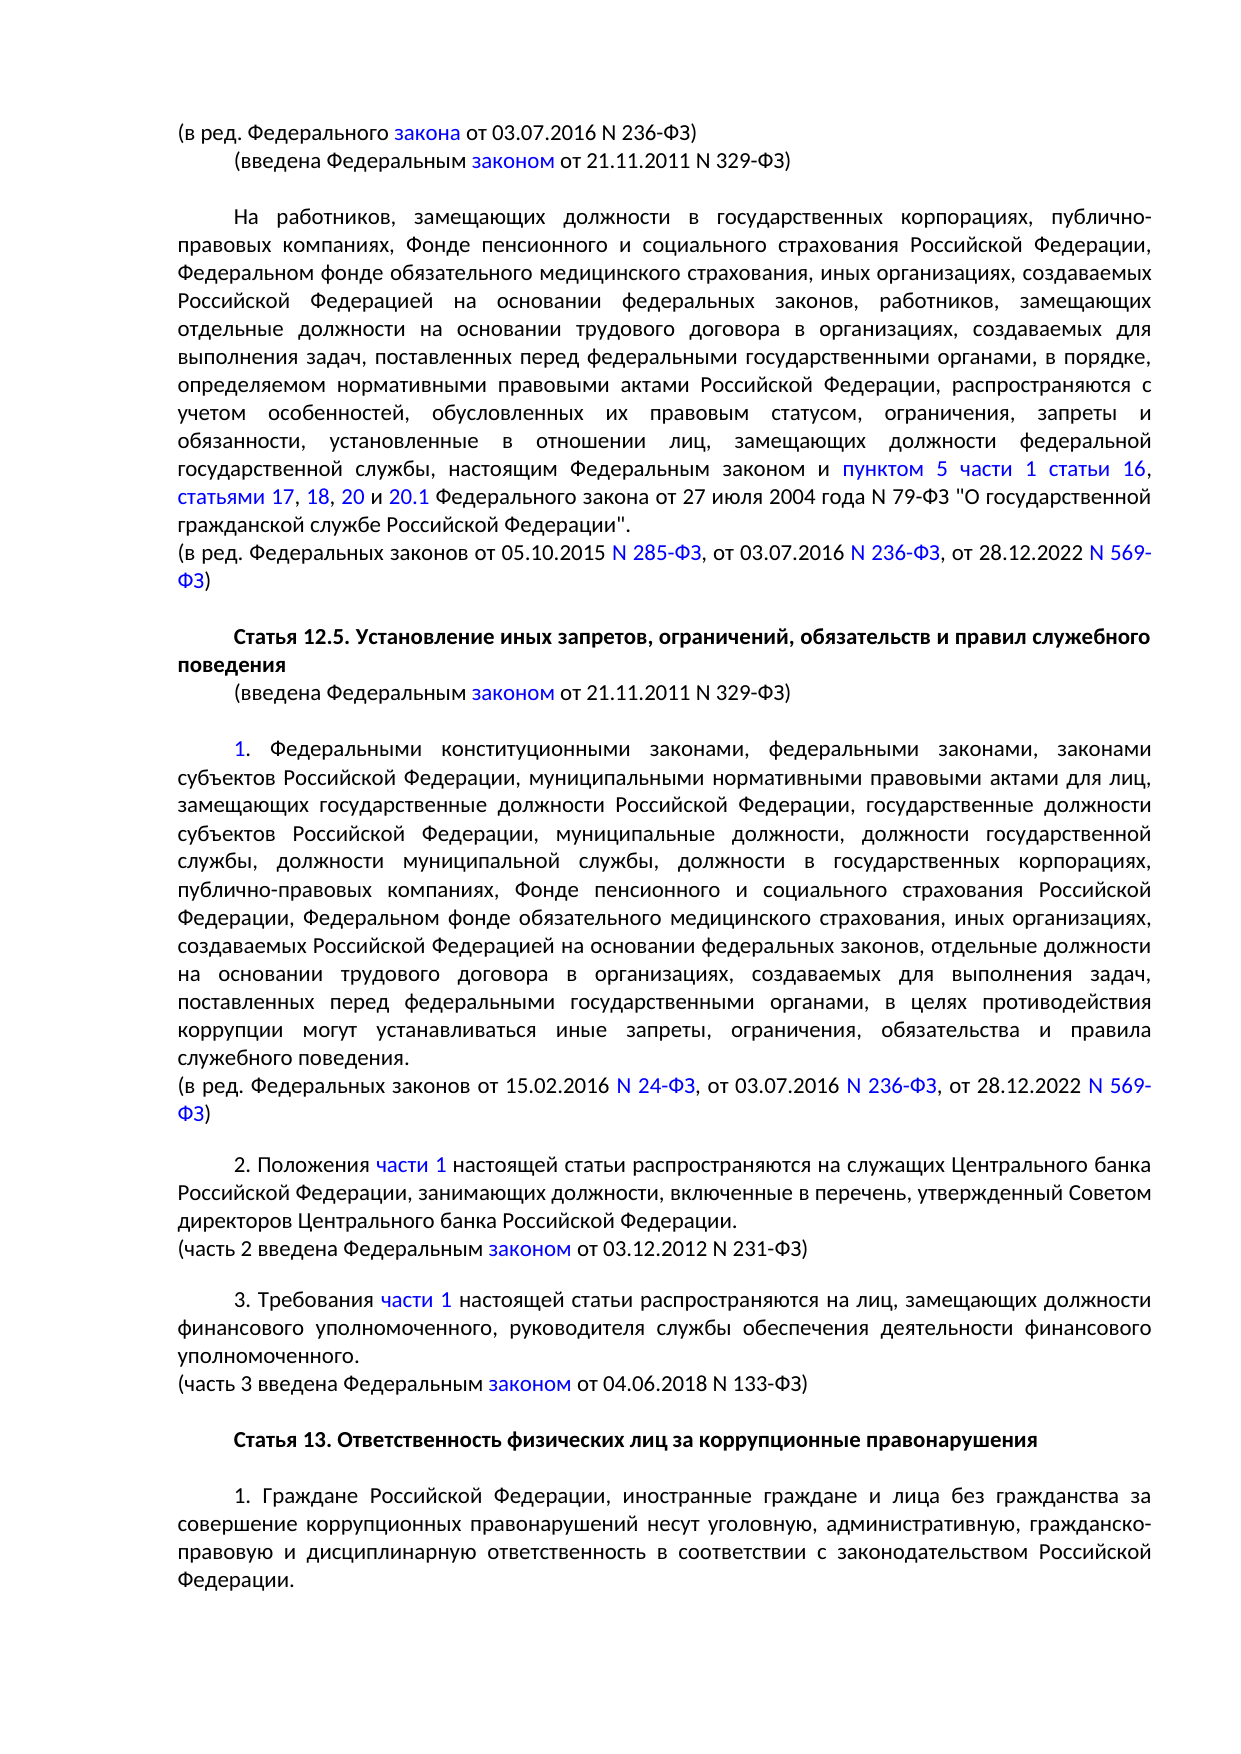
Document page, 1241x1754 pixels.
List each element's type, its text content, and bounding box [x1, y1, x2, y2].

text (в ред. Федерального закона от 03.07.2016 N 236-ФЗ) [177, 118, 1152, 146]
text 2. Положения части 1 настоящей статьи распространяются на служащих Центрального банка Российской Федерации, занимающих должности, включенные в перечень, утвержденный Советом директоров Центрального банка Российской Федерации. [177, 1150, 1152, 1234]
title Статья 12.5. Установление иных запретов, ограничений, обязательств и правил служебного поведения [177, 622, 1152, 678]
text 1. Граждане Российской Федерации, иностранные граждане и лица без гражданства за совершение коррупционных правонарушений несут уголовную, административную, гражданско-правовую и дисциплинарную ответственность в соответствии с законодательством Российской Федерации. [177, 1481, 1152, 1593]
text (введена Федеральным законом от 21.11.2011 N 329-ФЗ) [177, 146, 1152, 174]
text (в ред. Федеральных законов от 05.10.2015 N 285-ФЗ, от 03.07.2016 N 236-ФЗ, от 28.12.2022 N 569-ФЗ) [177, 538, 1152, 594]
text (введена Федеральным законом от 21.11.2011 N 329-ФЗ) [177, 678, 1152, 707]
text (часть 3 введена Федеральным законом от 04.06.2018 N 133-ФЗ) [177, 1369, 1152, 1397]
text 3. Требования части 1 настоящей статьи распространяются на лиц, замещающих должности финансового уполномоченного, руководителя службы обеспечения деятельности финансового уполномоченного. [177, 1285, 1152, 1369]
text 1. Федеральными конституционными законами, федеральными законами, законами субъектов Российской Федерации, муниципальными нормативными правовыми актами для лиц, замещающих государственные должности Российской Федерации, государственные должности субъектов Российской Федерации, муниципальные должности, должности государственной службы, должности муниципальной службы, должности в государственных корпорациях, публично-правовых компаниях, Фонде пенсионного и социального страхования Российской Федерации, Федеральном фонде обязательного медицинского страхования, иных организациях, создаваемых Российской Федерацией на основании федеральных законов, отдельные должности на основании трудового договора в организациях, создаваемых для выполнения задач, поставленных перед федеральными государственными органами, в целях противодействия коррупции могут устанавливаться иные запреты, ограничения, обязательства и правила служебного поведения. [177, 734, 1152, 1071]
text (часть 2 введена Федеральным законом от 03.12.2012 N 231-ФЗ) [177, 1234, 1152, 1262]
title Статья 13. Ответственность физических лиц за коррупционные правонарушения [177, 1425, 1152, 1453]
text (в ред. Федеральных законов от 15.02.2016 N 24-ФЗ, от 03.07.2016 N 236-ФЗ, от 28.12.2022 N 569-ФЗ) [177, 1071, 1152, 1127]
text На работников, замещающих должности в государственных корпорациях, публично-правовых компаниях, Фонде пенсионного и социального страхования Российской Федерации, Федеральном фонде обязательного медицинского страхования, иных организациях, создаваемых Российской Федерацией на основании федеральных законов, работников, замещающих отдельные должности на основании трудового договора в организациях, создаваемых для выполнения задач, поставленных перед федеральными государственными органами, в порядке, определяемом нормативными правовыми актами Российской Федерации, распространяются с учетом особенностей, обусловленных их правовым статусом, ограничения, запреты и обязанности, установленные в отношении лиц, замещающих должности федеральной государственной службы, настоящим Федеральным законом и пунктом 5 части 1 статьи 16, статьями 17, 18, 20 и 20.1 Федерального закона от 27 июля 2004 года N 79-ФЗ "О государственной гражданской службе Российской Федерации". [177, 202, 1152, 538]
